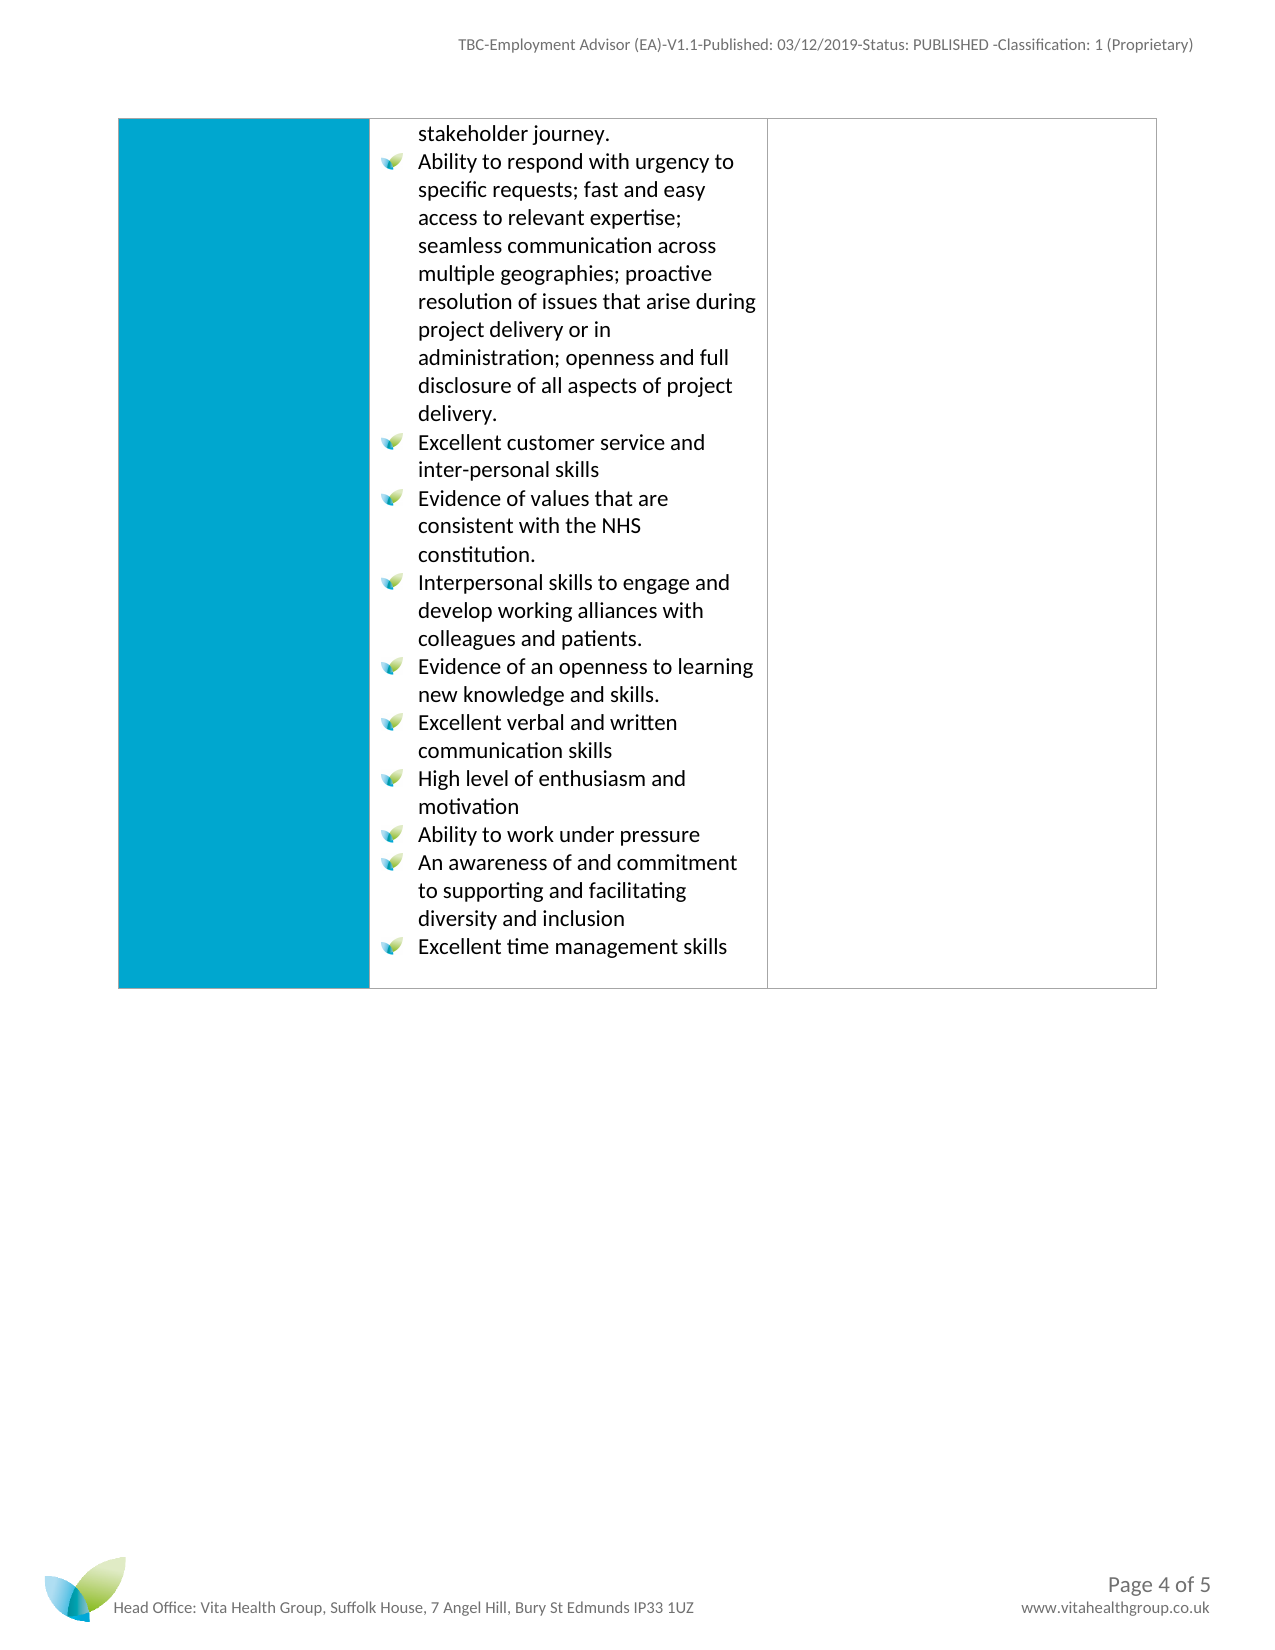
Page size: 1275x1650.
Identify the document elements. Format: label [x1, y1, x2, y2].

table_cell [768, 119, 1156, 988]
picture [381, 853, 403, 871]
picture [381, 769, 403, 787]
picture [381, 937, 403, 955]
picture [44, 1557, 126, 1623]
picture [381, 713, 403, 731]
picture [381, 153, 403, 170]
picture [381, 489, 403, 506]
picture [381, 433, 403, 450]
table_cell [119, 119, 369, 988]
picture [381, 573, 403, 590]
picture [381, 657, 403, 675]
picture [381, 825, 403, 843]
table_cell [370, 119, 767, 988]
